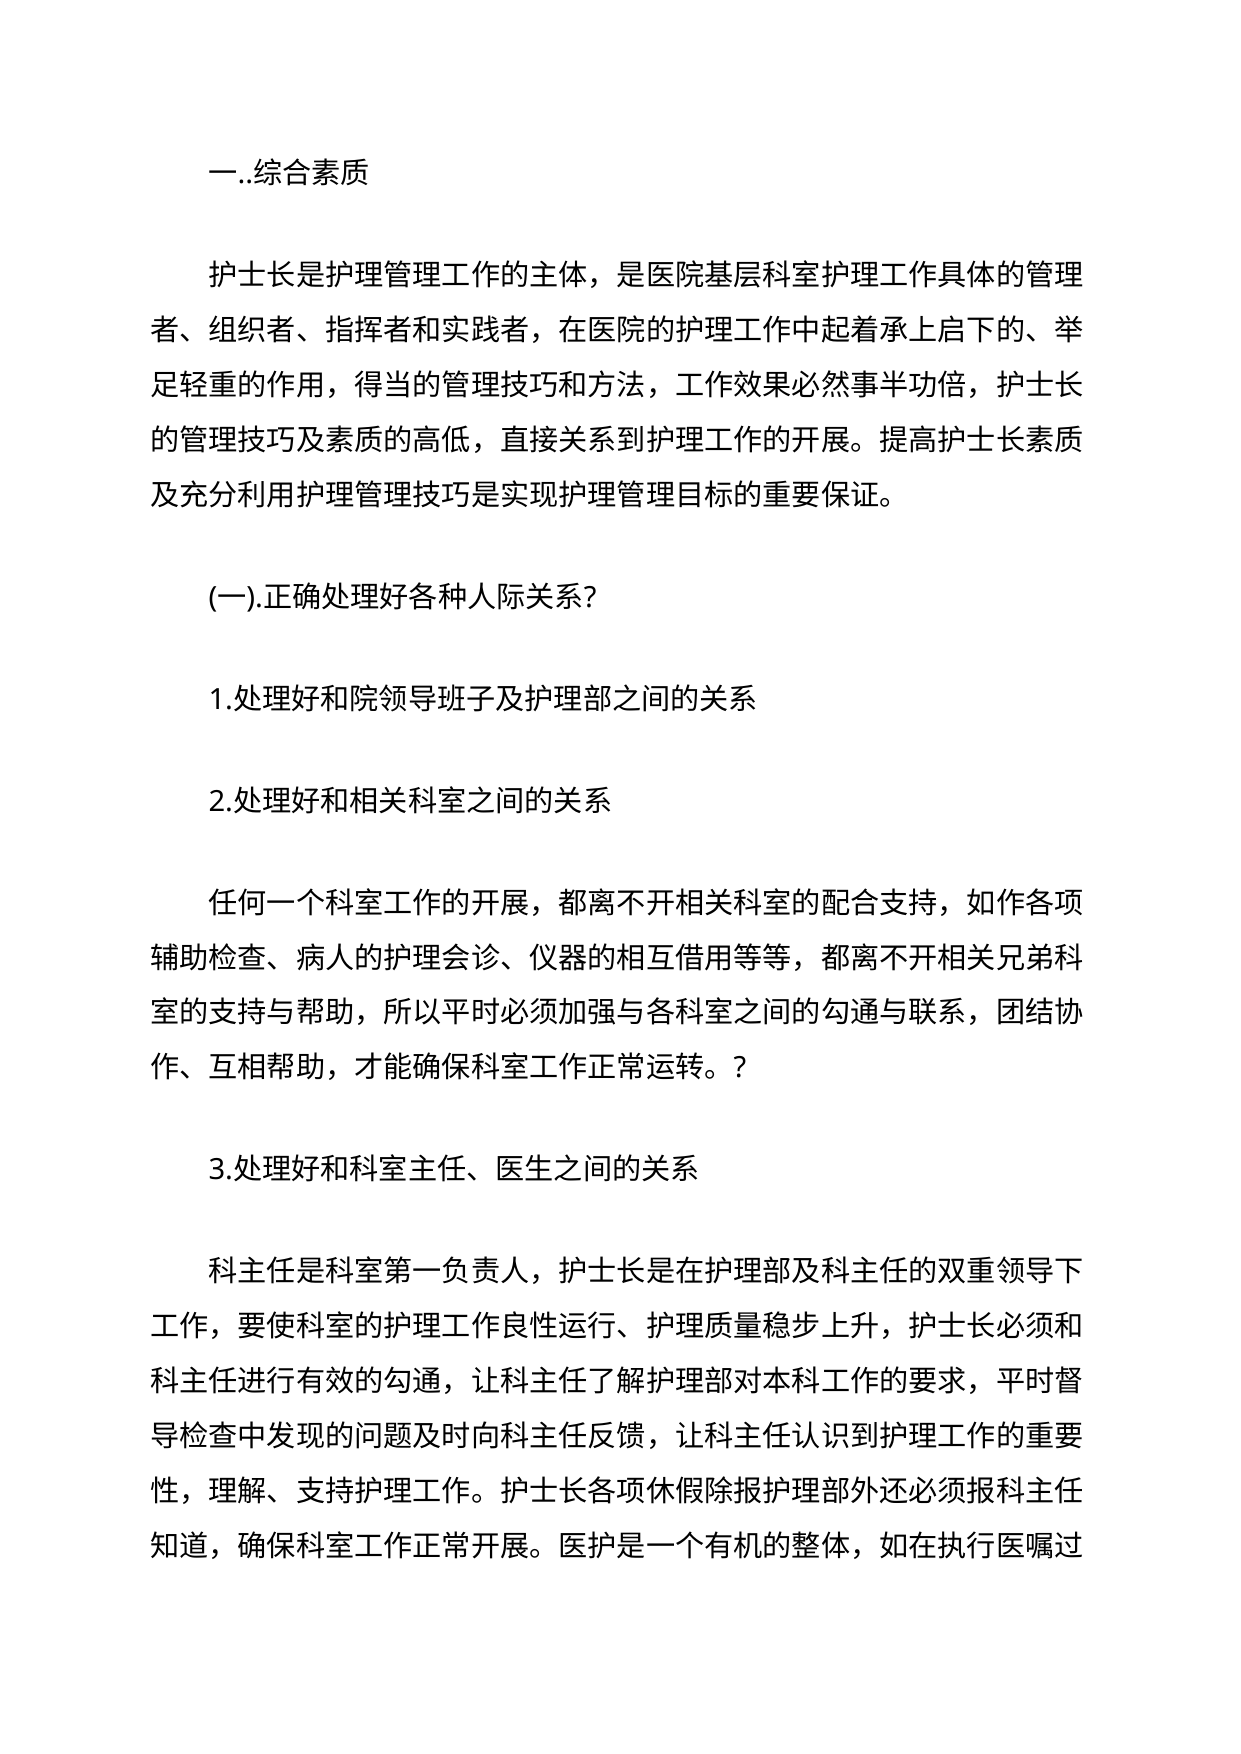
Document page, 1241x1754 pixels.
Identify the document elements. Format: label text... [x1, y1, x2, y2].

text 护士长是护理管理工作的主体，是医院基层科室护理工作具体的管理者、组织者、指挥者和实践者，在医院的护理工作中起着承上启下的、举足轻重的作用，得当的管理技巧和方法，工作效果必然事半功倍，护士长的管理技巧及素质的高低，直接关系到护理工作的开展。提高护士长素质及充分利用护理管理技巧是实现护理管理目标的重要保证。 [150, 252, 1090, 514]
text 任何一个科室工作的开展，都离不开相关科室的配合支持，如作各项辅助检查、病人的护理会诊、仪器的相互借用等等，都离不开相关兄弟科室的支持与帮助，所以平时必须加强与各科室之间的勾通与联系，团结协作、互相帮助，才能确保科室工作正常运转。? [150, 879, 1090, 1086]
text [150, 1248, 1090, 1565]
text 一..综合素质 [150, 150, 1090, 192]
text 3.处理好和科室主任、医生之间的关系 [150, 1146, 1090, 1188]
text 2.处理好和相关科室之间的关系 [150, 777, 1090, 820]
text 1.处理好和院领导班子及护理部之间的关系 [150, 675, 1090, 718]
text (一).正确处理好各种人际关系? [150, 573, 1090, 616]
